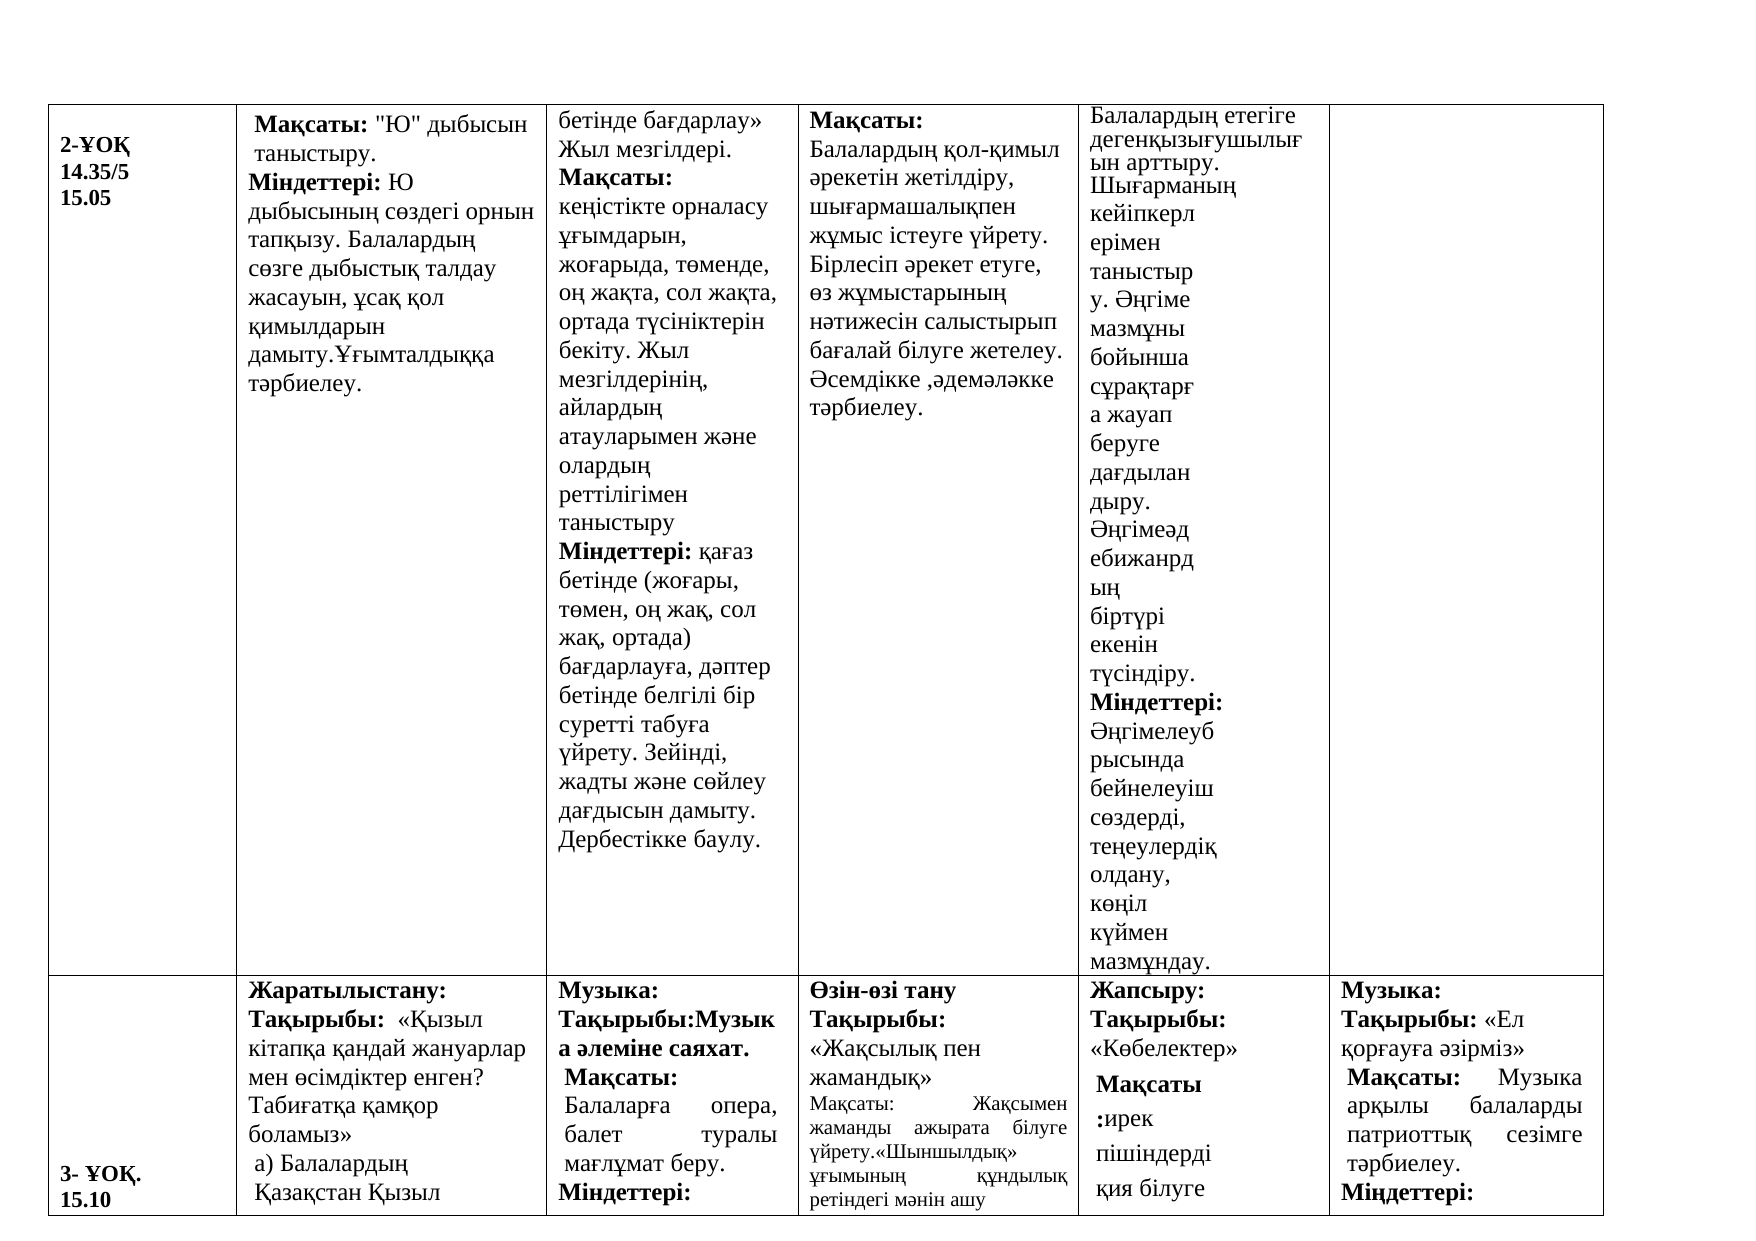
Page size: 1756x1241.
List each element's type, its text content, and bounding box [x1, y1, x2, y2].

table_cell 2-ҰОҚ 14.35/5 15.05 [49, 105, 236, 974]
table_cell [49, 976, 236, 1215]
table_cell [237, 105, 546, 974]
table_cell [547, 105, 798, 974]
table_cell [547, 976, 798, 1215]
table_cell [237, 976, 546, 1215]
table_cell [1079, 976, 1329, 1215]
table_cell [1079, 105, 1329, 974]
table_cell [799, 105, 1078, 974]
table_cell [1330, 105, 1603, 974]
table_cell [799, 976, 1078, 1215]
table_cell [1330, 976, 1603, 1215]
